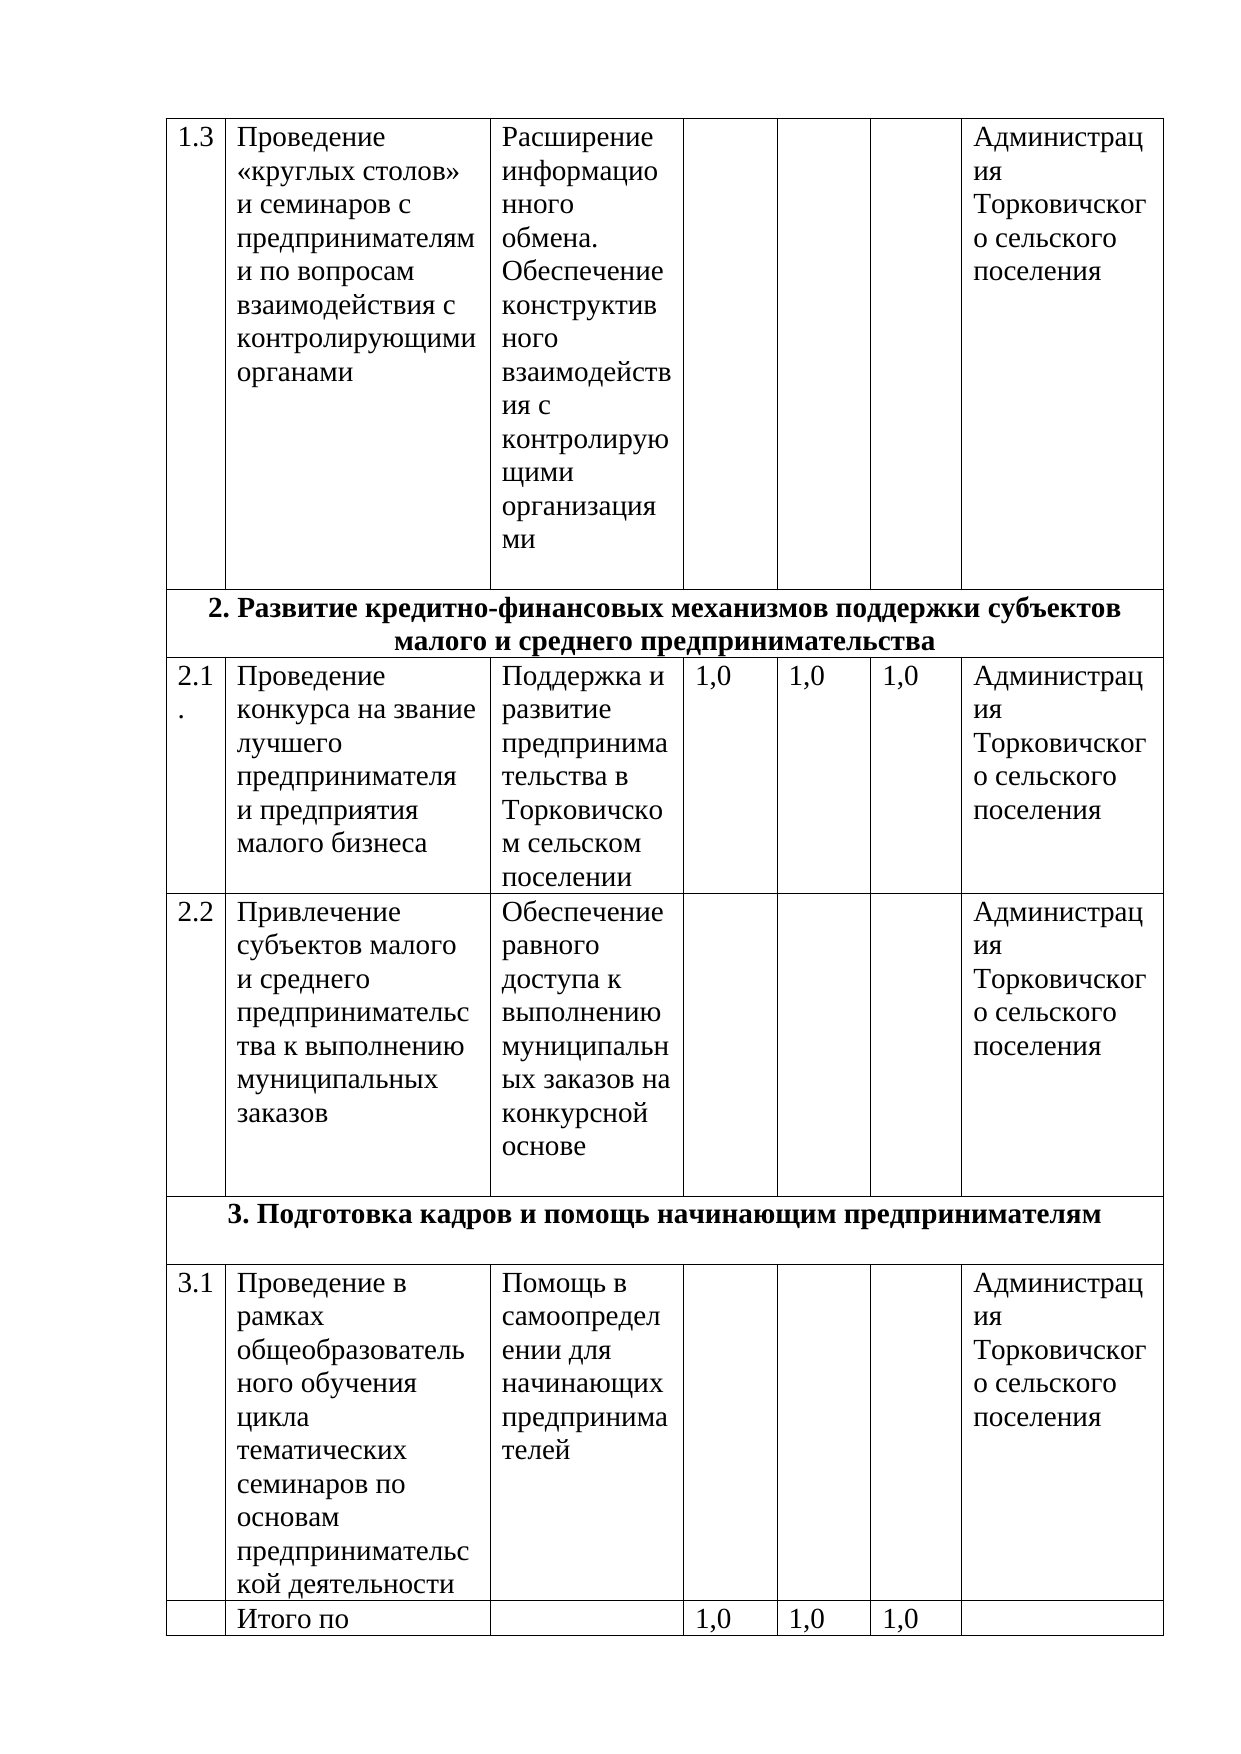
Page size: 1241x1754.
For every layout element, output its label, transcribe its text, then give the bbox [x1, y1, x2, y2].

table_cell Проведение в рамках общеобразовательного обучения цикла тематических семинаров по основам предпринимательской деятельности [226, 1265, 490, 1600]
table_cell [226, 1601, 490, 1635]
table_cell [684, 894, 777, 1196]
table_cell [167, 1601, 225, 1635]
table_cell Обеспечение равного доступа к выполнению муниципальных заказов на конкурсной основе [491, 894, 683, 1196]
table_cell 2. Развитие кредитно-финансовых механизмов поддержки субъектов малого и среднего предпринимательства [167, 590, 1163, 657]
table_cell [684, 119, 777, 589]
table_cell Администрация Торковичского сельского поселения [962, 658, 1163, 893]
table_cell Проведение «круглых столов» и семинаров с предпринимателями по вопросам взаимодействия с контролирующими органами [226, 119, 490, 589]
table_cell [684, 1265, 777, 1600]
table_cell Помощь в самоопределении для начинающих предпринимателей [491, 1265, 683, 1600]
table_cell [778, 119, 870, 589]
table_cell [871, 1265, 961, 1600]
table_cell [962, 1601, 1163, 1635]
table_cell [778, 894, 870, 1196]
table_cell 2.2 [167, 894, 225, 1196]
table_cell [962, 119, 1163, 589]
table_cell 1,0 [778, 1601, 870, 1635]
table_cell Поддержка и развитие предпринимательства в Торковичском сельском поселении [491, 658, 683, 893]
table_cell Расширение информационного обмена. Обеспечение конструктивного взаимодействия с контролирующими организациями [491, 119, 683, 589]
table_cell 2.1. [167, 658, 225, 893]
table_cell Проведение конкурса на звание лучшего предпринимателя и предприятия малого бизнеса [226, 658, 490, 893]
table_cell 1,0 [778, 658, 870, 893]
table_cell 3.1 [167, 1265, 225, 1600]
table_cell Администрация Торковичского сельского поселения [962, 894, 1163, 1196]
table_cell [871, 119, 961, 589]
table_cell 1,0 [684, 1601, 777, 1635]
table_cell 1,0 [871, 658, 961, 893]
table_cell 1,0 [684, 658, 777, 893]
table_cell 1,0 [871, 1601, 961, 1635]
table_cell [491, 1601, 683, 1635]
table_cell [778, 1265, 870, 1600]
table_cell Администрация Торковичского сельского поселения [962, 1265, 1163, 1600]
table_cell [871, 894, 961, 1196]
table_cell Привлечение субъектов малого и среднего предпринимательства к выполнению муниципальных заказов [226, 894, 490, 1196]
table_cell 3. Подготовка кадров и помощь начинающим предпринимателям [167, 1197, 1163, 1264]
table_cell 1.3 [167, 119, 225, 589]
